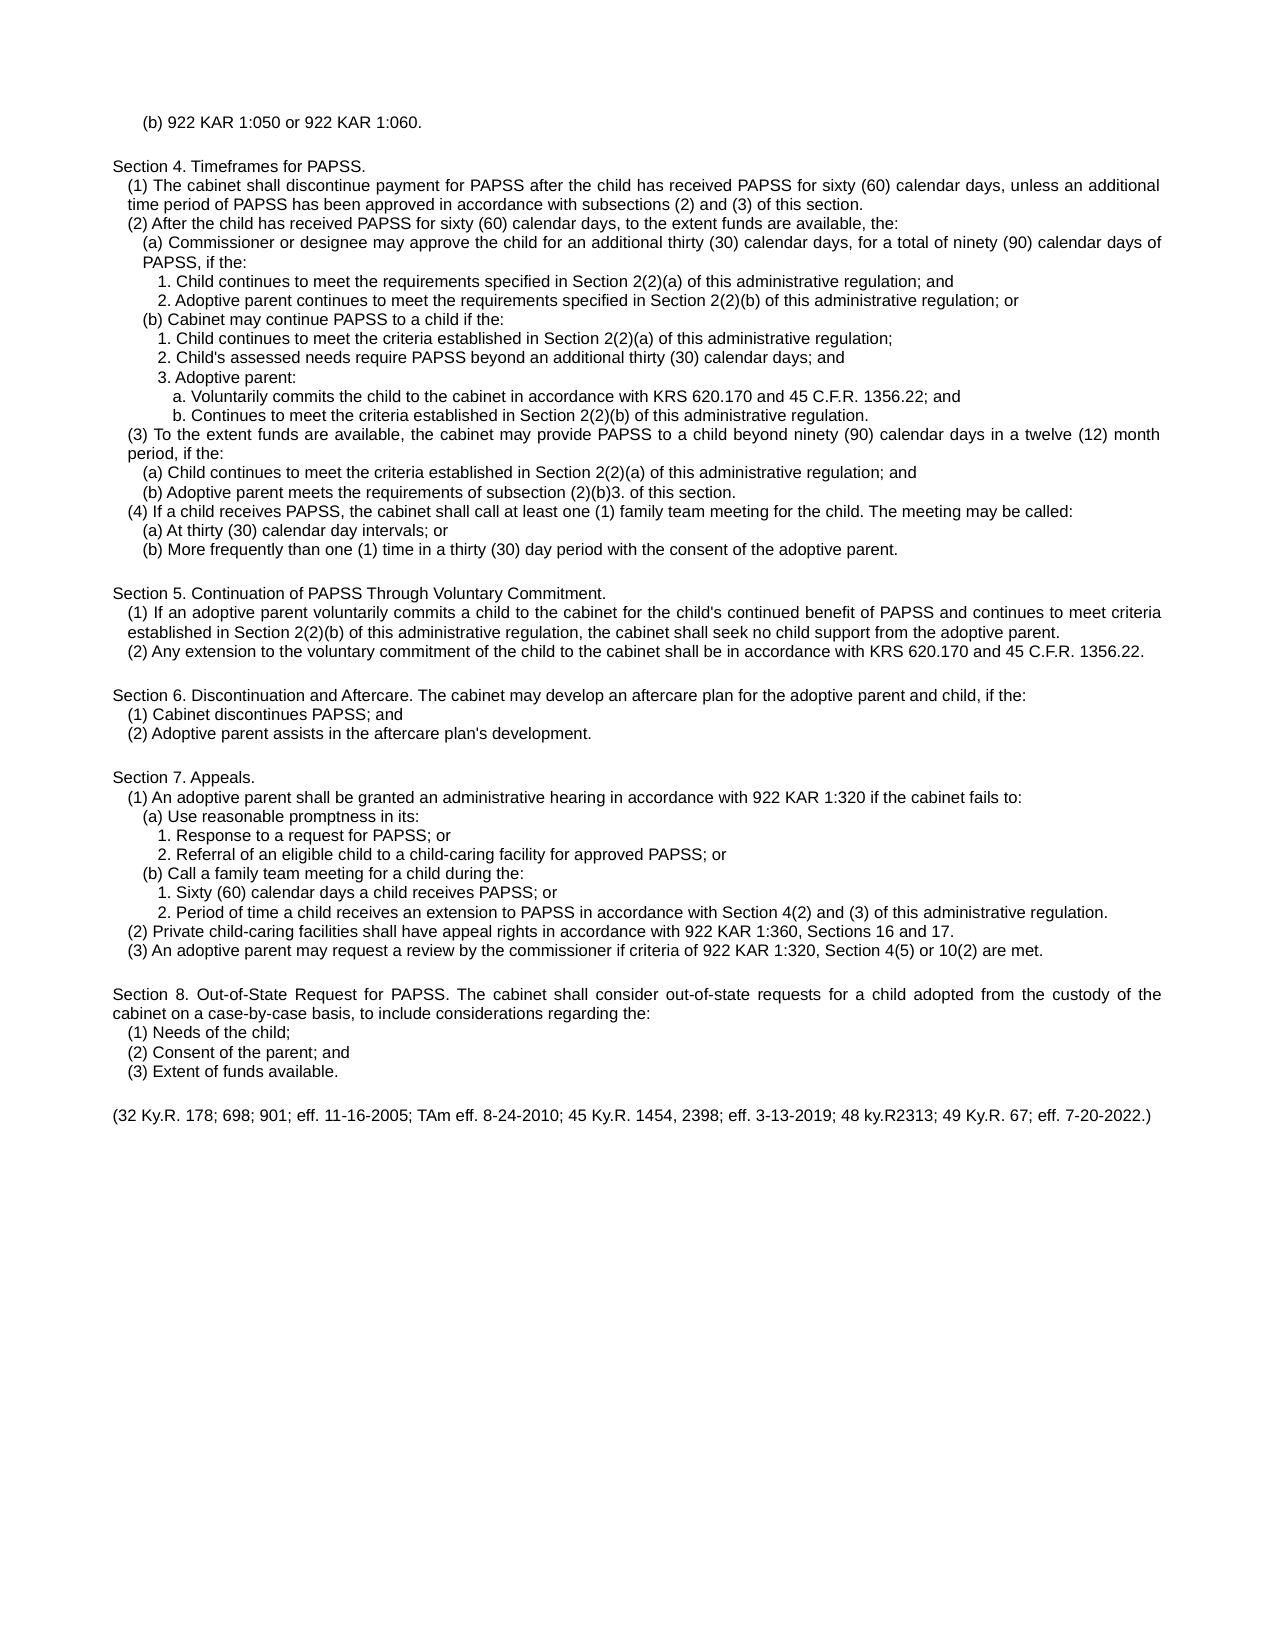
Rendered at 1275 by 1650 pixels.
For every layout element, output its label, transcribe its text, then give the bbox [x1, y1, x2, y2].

text Section 6. Discontinuation and Aftercare. The cabinet may develop an aftercare plan for the adoptive parent and child, if the: [112, 686, 1162, 705]
text (b) Call a family team meeting for a child during the: [142, 864, 1162, 883]
text (3) An adoptive parent may request a review by the commissioner if criteria of 922 KAR 1:320, Section 4(5) or 10(2) are met. [127, 941, 1162, 960]
text (2) After the child has received PAPSS for sixty (60) calendar days, to the extent funds are available, the: [127, 214, 1162, 233]
text 2. Adoptive parent continues to meet the requirements specified in Section 2(2)(b) of this administrative regulation; or [157, 291, 1162, 310]
text Section 8. Out-of-State Request for PAPSS. The cabinet shall consider out-of-state requests for a child adopted from the custody of the cabinet on a case-by-case basis, to include considerations regarding the: [112, 985, 1162, 1023]
text 2. Referral of an eligible child to a child-caring facility for approved PAPSS; or [157, 845, 1162, 864]
text 2. Child's assessed needs require PAPSS beyond an additional thirty (30) calendar days; and [157, 348, 1162, 367]
text 3. Adoptive parent: [157, 367, 1162, 387]
text (a) Child continues to meet the criteria established in Section 2(2)(a) of this administrative regulation; and [142, 463, 1162, 482]
text (2) Adoptive parent assists in the aftercare plan's development. [127, 724, 1162, 743]
text (3) Extent of funds available. [127, 1062, 1162, 1081]
text (1) If an adoptive parent voluntarily commits a child to the cabinet for the child's continued benefit of PAPSS and continues to meet criteria established in Section 2(2)(b) of this administrative regulation, the cabinet shall seek no child support from the adoptive parent. [127, 603, 1162, 642]
text 1. Response to a request for PAPSS; or [157, 826, 1162, 845]
text (b) 922 KAR 1:050 or 922 KAR 1:060. [142, 112, 1162, 132]
text (1) The cabinet shall discontinue payment for PAPSS after the child has received PAPSS for sixty (60) calendar days, unless an additional time period of PAPSS has been approved in accordance with subsections (2) and (3) of this section. [127, 176, 1162, 214]
text (a) Commissioner or designee may approve the child for an additional thirty (30) calendar days, for a total of ninety (90) calendar days of PAPSS, if the: [142, 233, 1162, 272]
text b. Continues to meet the criteria established in Section 2(2)(b) of this administrative regulation. [172, 406, 1162, 425]
text (b) Cabinet may continue PAPSS to a child if the: [142, 310, 1162, 329]
text Section 4. Timeframes for PAPSS. [112, 157, 1162, 176]
text (a) At thirty (30) calendar day intervals; or [142, 521, 1162, 540]
text a. Voluntarily commits the child to the cabinet in accordance with KRS 620.170 and 45 C.F.R. 1356.22; and [172, 387, 1162, 406]
text (2) Private child-caring facilities shall have appeal rights in accordance with 922 KAR 1:360, Sections 16 and 17. [127, 922, 1162, 941]
text Section 7. Appeals. [112, 768, 1162, 787]
text (3) To the extent funds are available, the cabinet may provide PAPSS to a child beyond ninety (90) calendar days in a twelve (12) month period, if the: [127, 425, 1162, 463]
text 1. Child continues to meet the requirements specified in Section 2(2)(a) of this administrative regulation; and [157, 272, 1162, 291]
text 1. Child continues to meet the criteria established in Section 2(2)(a) of this administrative regulation; [157, 329, 1162, 348]
text Section 5. Continuation of PAPSS Through Voluntary Commitment. [112, 584, 1162, 603]
text 2. Period of time a child receives an extension to PAPSS in accordance with Section 4(2) and (3) of this administrative regulation. [157, 902, 1162, 922]
text (32 Ky.R. 178; 698; 901; eff. 11-16-2005; TAm eff. 8-24-2010; 45 Ky.R. 1454, 2398; eff. 3-13-2019; 48 ky.R2313; 49 Ky.R. 67; eff. 7-20-2022.) [112, 1106, 1162, 1125]
text 1. Sixty (60) calendar days a child receives PAPSS; or [157, 883, 1162, 902]
text (2) Any extension to the voluntary commitment of the child to the cabinet shall be in accordance with KRS 620.170 and 45 C.F.R. 1356.22. [127, 642, 1162, 661]
text (b) Adoptive parent meets the requirements of subsection (2)(b)3. of this section. [142, 482, 1162, 502]
text (1) Cabinet discontinues PAPSS; and [127, 705, 1162, 724]
text (a) Use reasonable promptness in its: [142, 807, 1162, 826]
text (1) An adoptive parent shall be granted an administrative hearing in accordance with 922 KAR 1:320 if the cabinet fails to: [127, 787, 1162, 807]
text (b) More frequently than one (1) time in a thirty (30) day period with the consent of the adoptive parent. [142, 540, 1162, 559]
text (4) If a child receives PAPSS, the cabinet shall call at least one (1) family team meeting for the child. The meeting may be called: [127, 502, 1162, 521]
text (1) Needs of the child; [127, 1023, 1162, 1042]
text (2) Consent of the parent; and [127, 1042, 1162, 1062]
